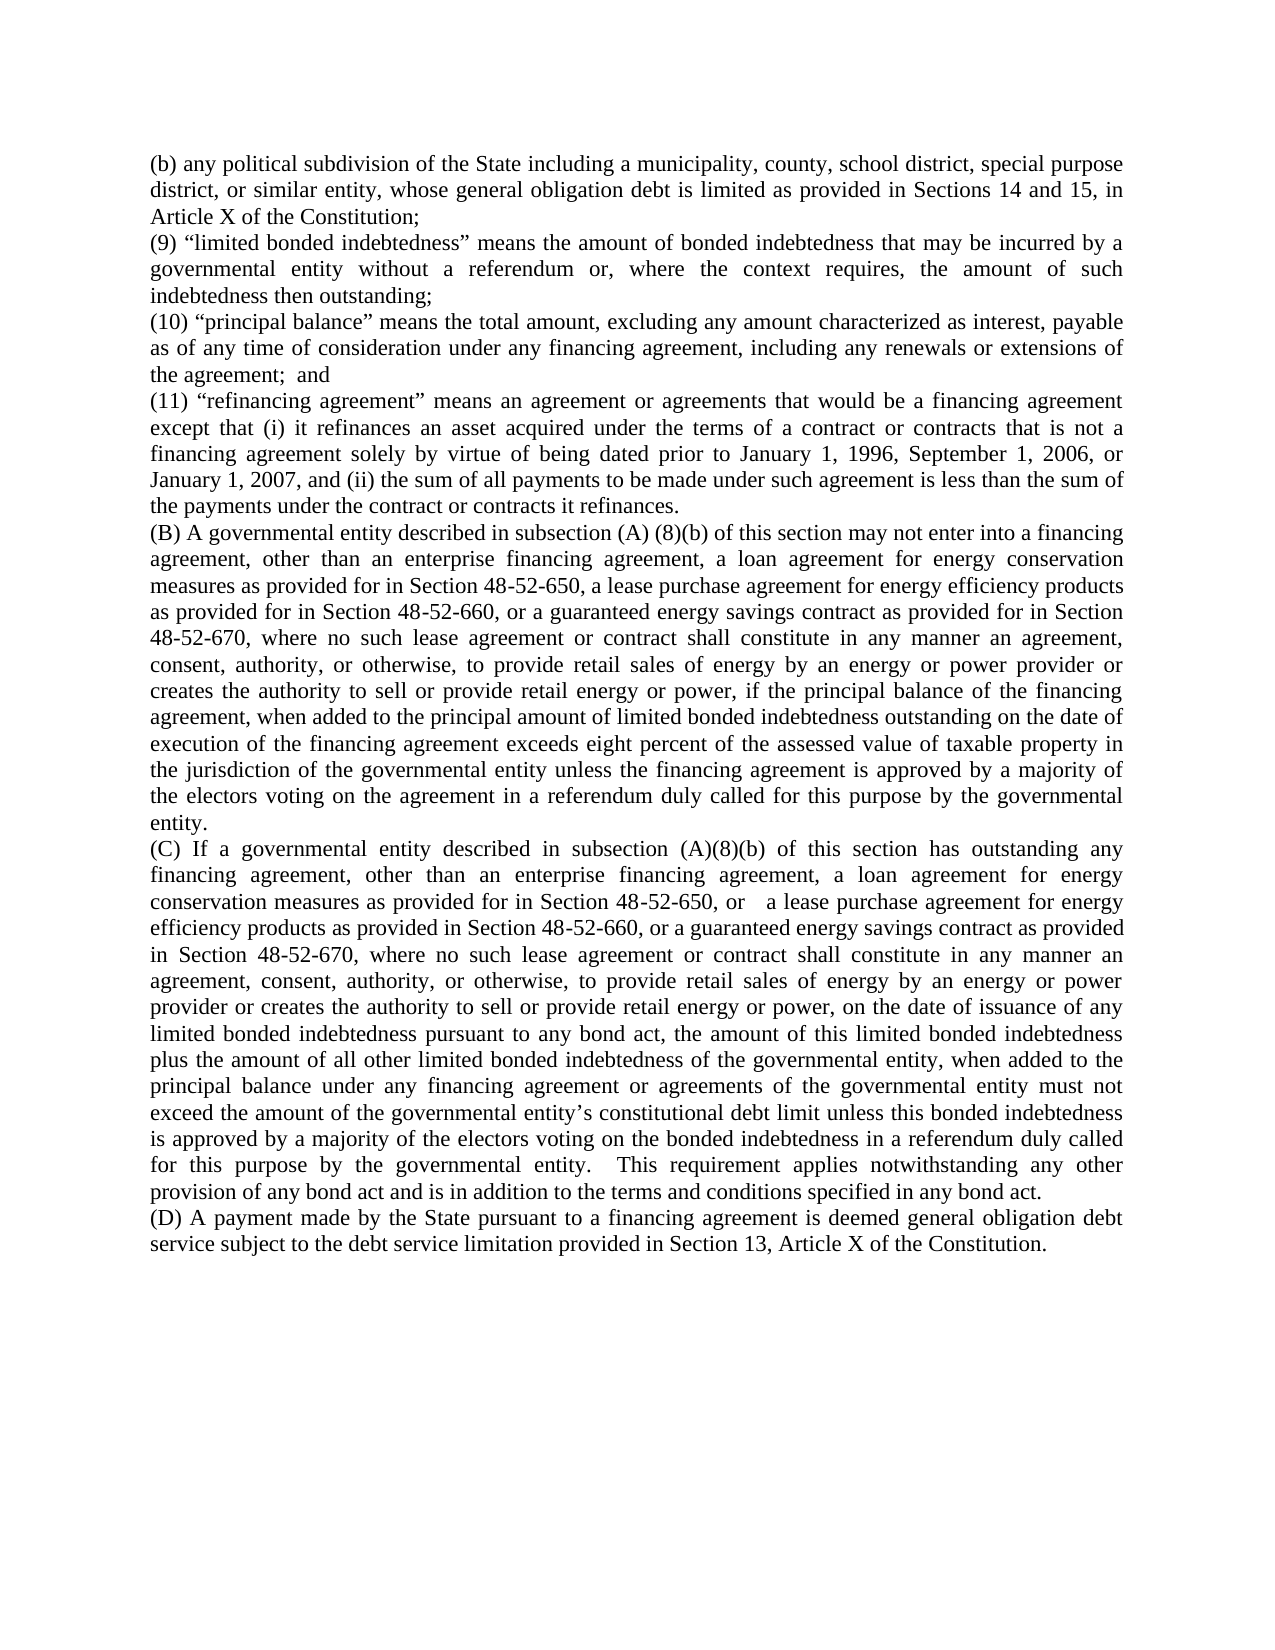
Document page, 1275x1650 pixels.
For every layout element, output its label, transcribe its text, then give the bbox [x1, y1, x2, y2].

text (10) “principal balance” means the total amount, excluding any amount characterized as interest, payable as of any time of consideration under any financing agreement, including any renewals or extensions of the agreement; and [150, 308, 1125, 387]
text (b) any political subdivision of the State including a municipality, county, school district, special purpose district, or similar entity, whose general obligation debt is limited as provided in Sections 14 and 15, in Article X of the Constitution; [150, 150, 1125, 229]
text (C) If a governmental entity described in subsection (A)(8)(b) of this section has outstanding any financing agreement, other than an enterprise financing agreement, a loan agreement for energy conservation measures as provided for in Section 48-52-650, or a lease purchase agreement for energy efficiency products as provided in Section 48-52-660, or a guaranteed energy savings contract as provided in Section 48-52-670, where no such lease agreement or contract shall constitute in any manner an agreement, consent, authority, or otherwise, to provide retail sales of energy by an energy or power provider or creates the authority to sell or provide retail energy or power, on the date of issuance of any limited bonded indebtedness pursuant to any bond act, the amount of this limited bonded indebtedness plus the amount of all other limited bonded indebtedness of the governmental entity, when added to the principal balance under any financing agreement or agreements of the governmental entity must not exceed the amount of the governmental entity’s constitutional debt limit unless this bonded indebtedness is approved by a majority of the electors voting on the bonded indebtedness in a referendum duly called for this purpose by the governmental entity. This requirement applies notwithstanding any other provision of any bond act and is in addition to the terms and conditions specified in any bond act. [150, 835, 1125, 1204]
text (9) “limited bonded indebtedness” means the amount of bonded indebtedness that may be incurred by a governmental entity without a referendum or, where the context requires, the amount of such indebtedness then outstanding; [150, 229, 1125, 308]
text (11) “refinancing agreement” means an agreement or agreements that would be a financing agreement except that (i) it refinances an asset acquired under the terms of a contract or contracts that is not a financing agreement solely by virtue of being dated prior to January 1, 1996, September 1, 2006, or January 1, 2007, and (ii) the sum of all payments to be made under such agreement is less than the sum of the payments under the contract or contracts it refinances. [150, 387, 1125, 519]
text (B) A governmental entity described in subsection (A) (8)(b) of this section may not enter into a financing agreement, other than an enterprise financing agreement, a loan agreement for energy conservation measures as provided for in Section 48-52-650, a lease purchase agreement for energy efficiency products as provided for in Section 48-52-660, or a guaranteed energy savings contract as provided for in Section 48-52-670, where no such lease agreement or contract shall constitute in any manner an agreement, consent, authority, or otherwise, to provide retail sales of energy by an energy or power provider or creates the authority to sell or provide retail energy or power, if the principal balance of the financing agreement, when added to the principal amount of limited bonded indebtedness outstanding on the date of execution of the financing agreement exceeds eight percent of the assessed value of taxable property in the jurisdiction of the governmental entity unless the financing agreement is approved by a majority of the electors voting on the agreement in a referendum duly called for this purpose by the governmental entity. [150, 519, 1125, 835]
text (D) A payment made by the State pursuant to a financing agreement is deemed general obligation debt service subject to the debt service limitation provided in Section 13, Article X of the Constitution. [150, 1204, 1125, 1257]
